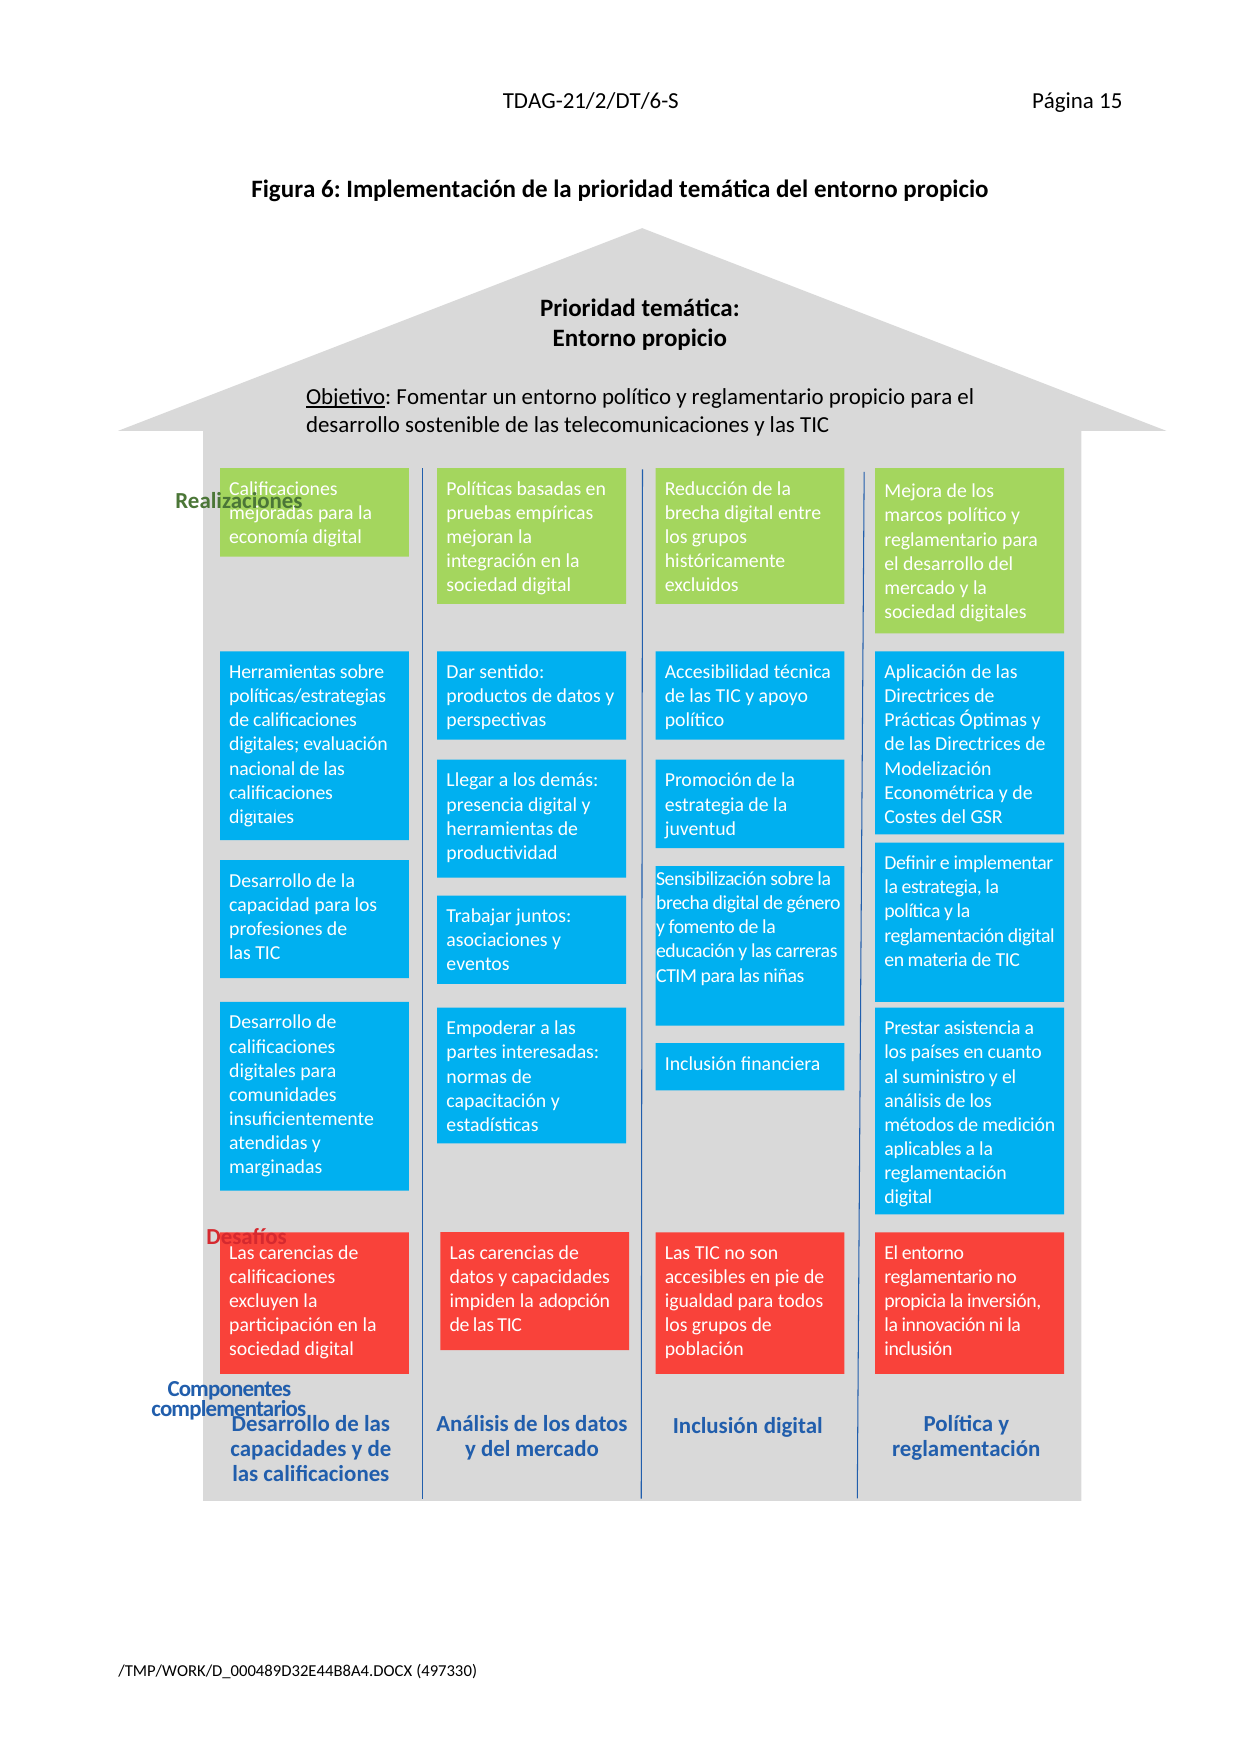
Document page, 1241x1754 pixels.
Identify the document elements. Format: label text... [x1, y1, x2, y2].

title Figura 6: Implementación de la prioridad temática del entorno propicio [118, 173, 1122, 203]
